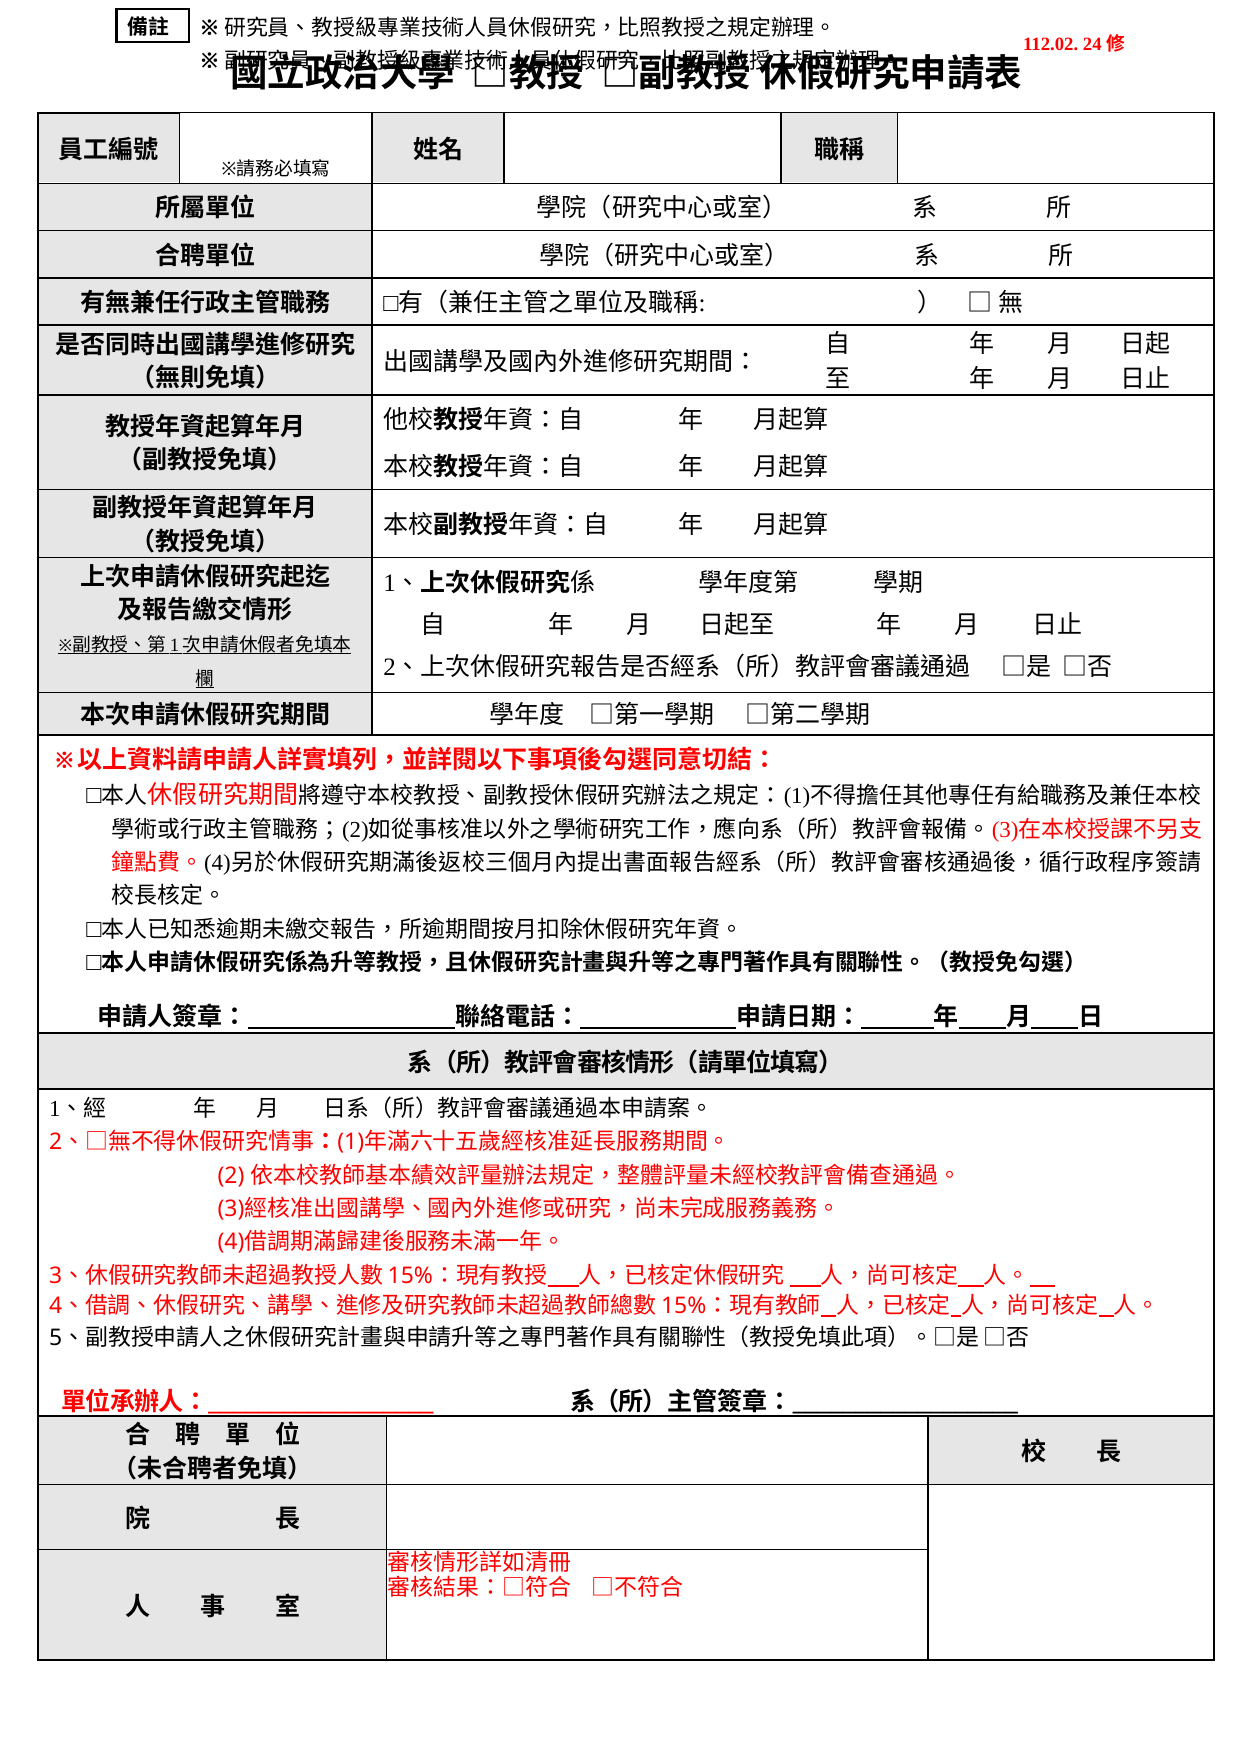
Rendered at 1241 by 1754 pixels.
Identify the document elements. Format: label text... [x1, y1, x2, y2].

table_cell [898, 113, 1213, 182]
table_cell 教授年資起算年月 （副教授免填） [39, 396, 371, 489]
table_cell [505, 113, 780, 182]
table_cell 副教授年資起算年月 （教授免填） [39, 490, 371, 557]
table_cell 校 長 [929, 1417, 1213, 1484]
table_cell 學年度 □第一學期 □第二學期 [373, 693, 1213, 734]
table_cell 系（所）教評會審核情形（請單位填寫） [39, 1034, 1213, 1088]
table_cell ※請務必填寫 [180, 113, 371, 182]
table_cell 自 年 月 日起 [781, 326, 1213, 359]
table_cell 本次申請休假研究期間 [39, 693, 371, 734]
table_cell 他校教授年資：自 年 月起算 [373, 396, 1213, 441]
table_cell 姓名 [373, 113, 503, 182]
table_cell [929, 1485, 1213, 1659]
table_cell [387, 1417, 927, 1484]
table_cell 審核情形詳如清冊 審核結果：□符合 □不符合 [387, 1550, 927, 1659]
table_cell 所屬單位 [39, 184, 371, 230]
table_cell 學院（研究中心或室） 系 所 [373, 231, 1213, 277]
table_cell 有無兼任行政主管職務 [39, 279, 371, 324]
table_header 國立政治大學 □教授 □副教授 休假研究申請表 [38, 41, 1214, 112]
table_cell 院 長 [39, 1485, 386, 1549]
table_cell 員工編號 [39, 114, 179, 182]
table_cell 至 年 月 日止 [781, 359, 1213, 394]
table_cell ※以上資料請申請人詳實填列，並詳閱以下事項後勾選同意切結： □本人休假研究期間將遵守本校教授、副教授休假研究辦法之規定：(1)不得擔任其他專任有給職務及兼任本校學術或行政主管職務；(2)如從事核准以外之學術研究工作，應向系（所）教評會報備。(3)在本校授課不另支鐘點費。(4)另於休假研究期滿後返校三個月內提出書面報告經系（所）教評會審核通過後，循行政程序簽請校長核定。 □本人已知悉逾期未繳交報告，所逾期間按月扣除休假研究年資。 □本人申請休假研究係為升等教授，且休假研究計畫與升等之專門著作具有關聯性。（教授免勾選） 申請人簽章： 聯絡電話： 申請日期： 年 月 日 [39, 736, 1213, 1032]
table_cell 出國講學及國內外進修研究期間： [373, 326, 781, 394]
table_cell 合 聘 單 位 （未合聘者免填） [39, 1417, 386, 1484]
table_cell 學院（研究中心或室） 系 所 [373, 184, 1213, 230]
table_cell 本校副教授年資：自 年 月起算 [373, 490, 1213, 557]
table_cell 職稱 [782, 113, 897, 182]
table_cell 上次申請休假研究起迄 及報告繳交情形 ※副教授、第1次申請休假者免填本欄 [39, 558, 371, 692]
table_cell 1、經 年 月 日系（所）教評會審議通過本申請案。 2、□無不得休假研究情事：(1)年滿六十五歲經核准延長服務期間。 (2) 依本校教師基本績效評量辦法規定，整體評量未經校教評會備查通過。 (3)經核准出國講學、國內外進修或研究，尚未完成服務義務。 (4)借調期滿歸建後服務未滿一年。 3、休假研究教師未超過教授人數15%：現有教授 人，已核定休假研究 人，尚可核定 人。 4、借調、休假研究、講學、進修及研究教師未超過教師總數15%：現有教師 人，已核定 人，尚可核定 人。 5、副教授申請人之休假研究計畫與申請升等之專門著作具有關聯性（教授免填此項）。□是 □否 單位承辦人：__________________ 系（所）主管簽章：__________________ [39, 1090, 1213, 1415]
table_cell 合聘單位 [39, 231, 371, 277]
table_cell □有（兼任主管之單位及職稱: ） □ 無 [373, 279, 1213, 324]
table_cell 是否同時出國講學進修研究 （無則免填） [39, 326, 371, 394]
table_cell 人 事 室 [39, 1550, 386, 1659]
table_cell [387, 1485, 927, 1549]
table_cell 1、上次休假研究係 學年度第 學期 自 年 月 日起至 年 月 日止 2、上次休假研究報告是否經系（所）教評會審議通過 □是 □否 [373, 558, 1213, 692]
table_cell 本校教授年資：自 年 月起算 [373, 441, 1213, 489]
